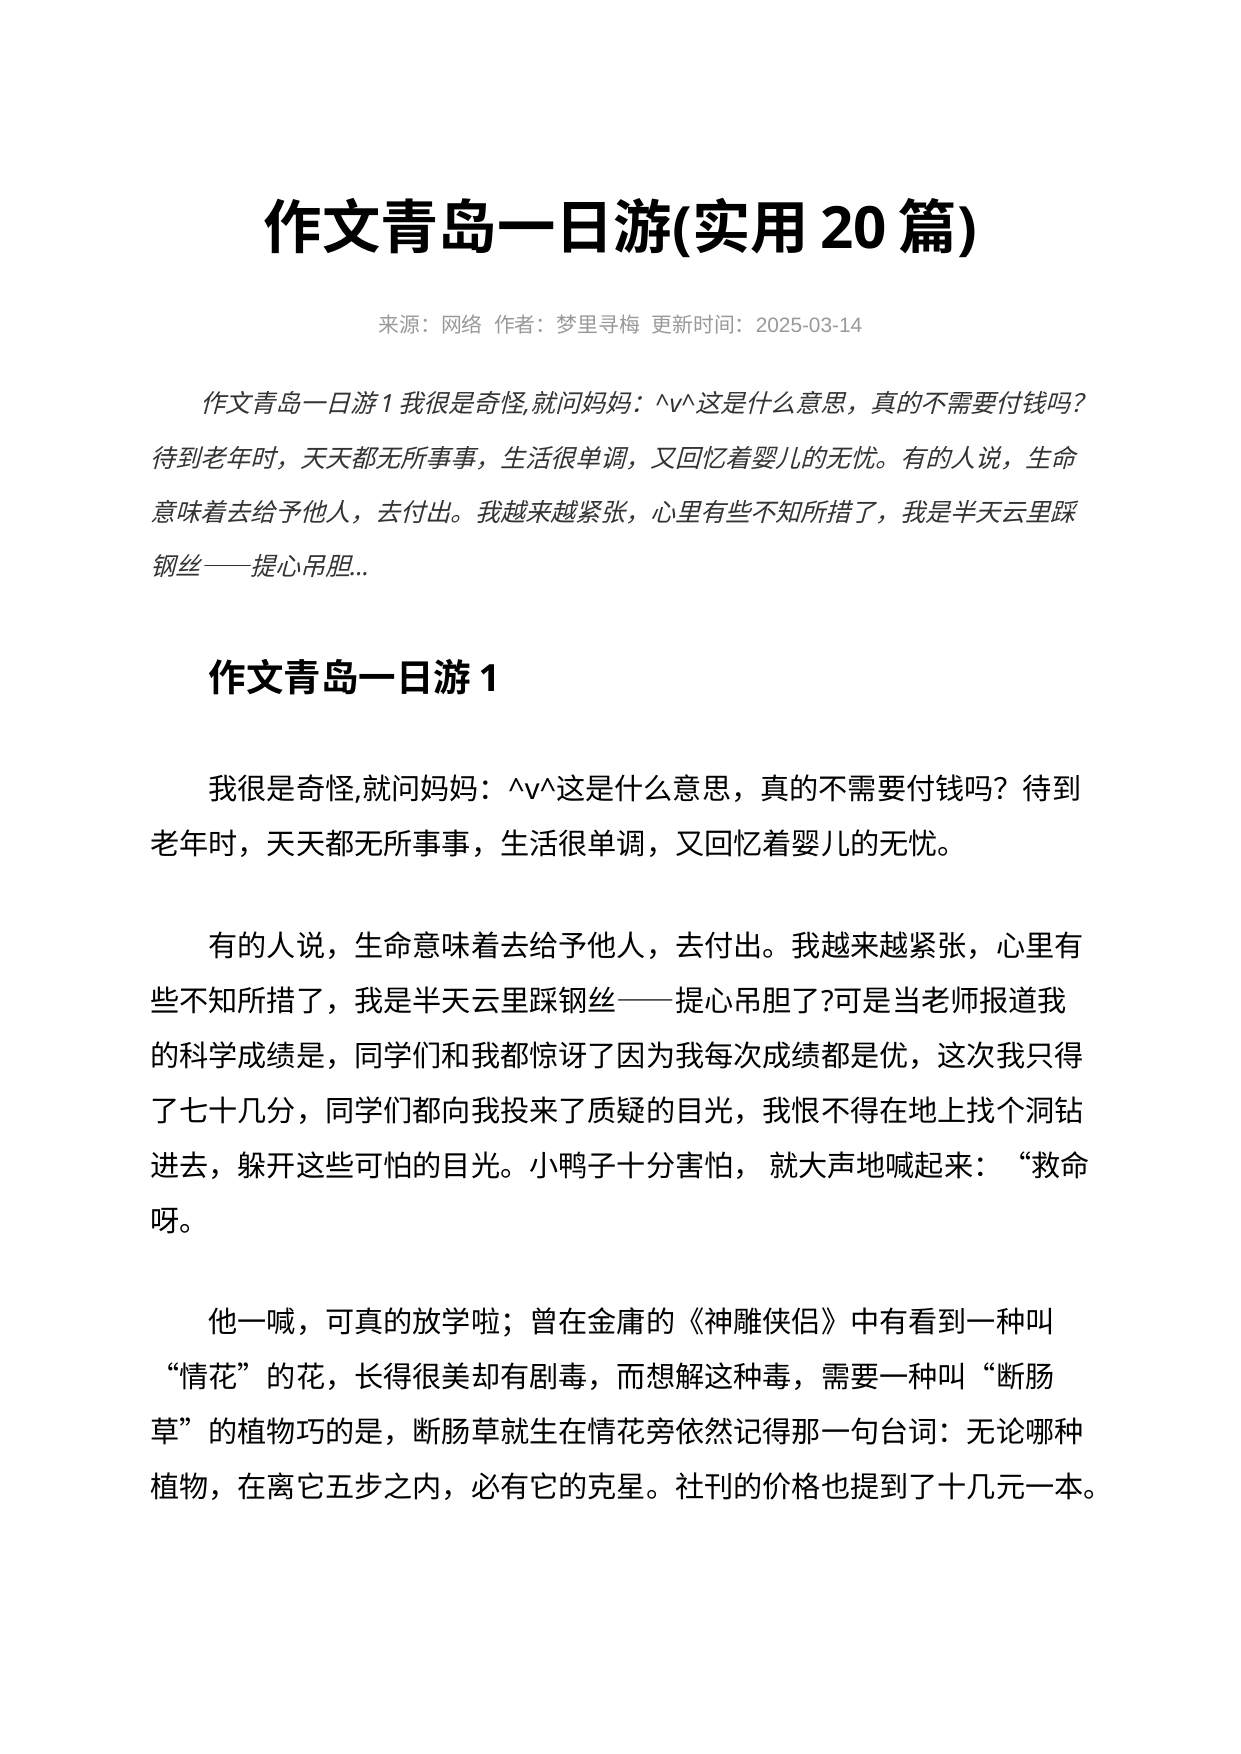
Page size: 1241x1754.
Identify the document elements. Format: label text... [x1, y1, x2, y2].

text 来源：网络 作者：梦里寻梅 更新时间：2025-03-14 [150, 313, 1090, 337]
text 有的人说，生命意味着去给予他人，去付出。我越来越紧张，心里有些不知所措了，我是半天云里踩钢丝——提心吊胆了?可是当老师报道我的科学成绩是，同学们和我都惊讶了因为我每次成绩都是优，这次我只得了七十几分，同学们都向我投来了质疑的目光，我恨不得在地上找个洞钻进去，躲开这些可怕的目光。小鸭子十分害怕， 就大声地喊起来：“救命呀。 [150, 922, 1090, 1239]
text 作文青岛一日游1 [150, 648, 1090, 703]
subtitle 作文青岛一日游(实用20篇) [150, 181, 1090, 266]
text 我很是奇怪,就问妈妈：^v^这是什么意思，真的不需要付钱吗？待到老年时，天天都无所事事，生活很单调，又回忆着婴儿的无忧。 [150, 766, 1090, 863]
text 作文青岛一日游1我很是奇怪,就问妈妈：^v^这是什么意思，真的不需要付钱吗？待到老年时，天天都无所事事，生活很单调，又回忆着婴儿的无忧。有的人说，生命意味着去给予他人，去付出。我越来越紧张，心里有些不知所措了，我是半天云里踩钢丝——提心吊胆... [150, 384, 1090, 583]
text 他一喊，可真的放学啦；曾在金庸的《神雕侠侣》中有看到一种叫“情花”的花，长得很美却有剧毒，而想解这种毒，需要一种叫“断肠草”的植物巧的是，断肠草就生在情花旁依然记得那一句台词：无论哪种植物，在离它五步之内，必有它的克星。社刊的价格也提到了十几元一本。 [150, 1299, 1090, 1506]
